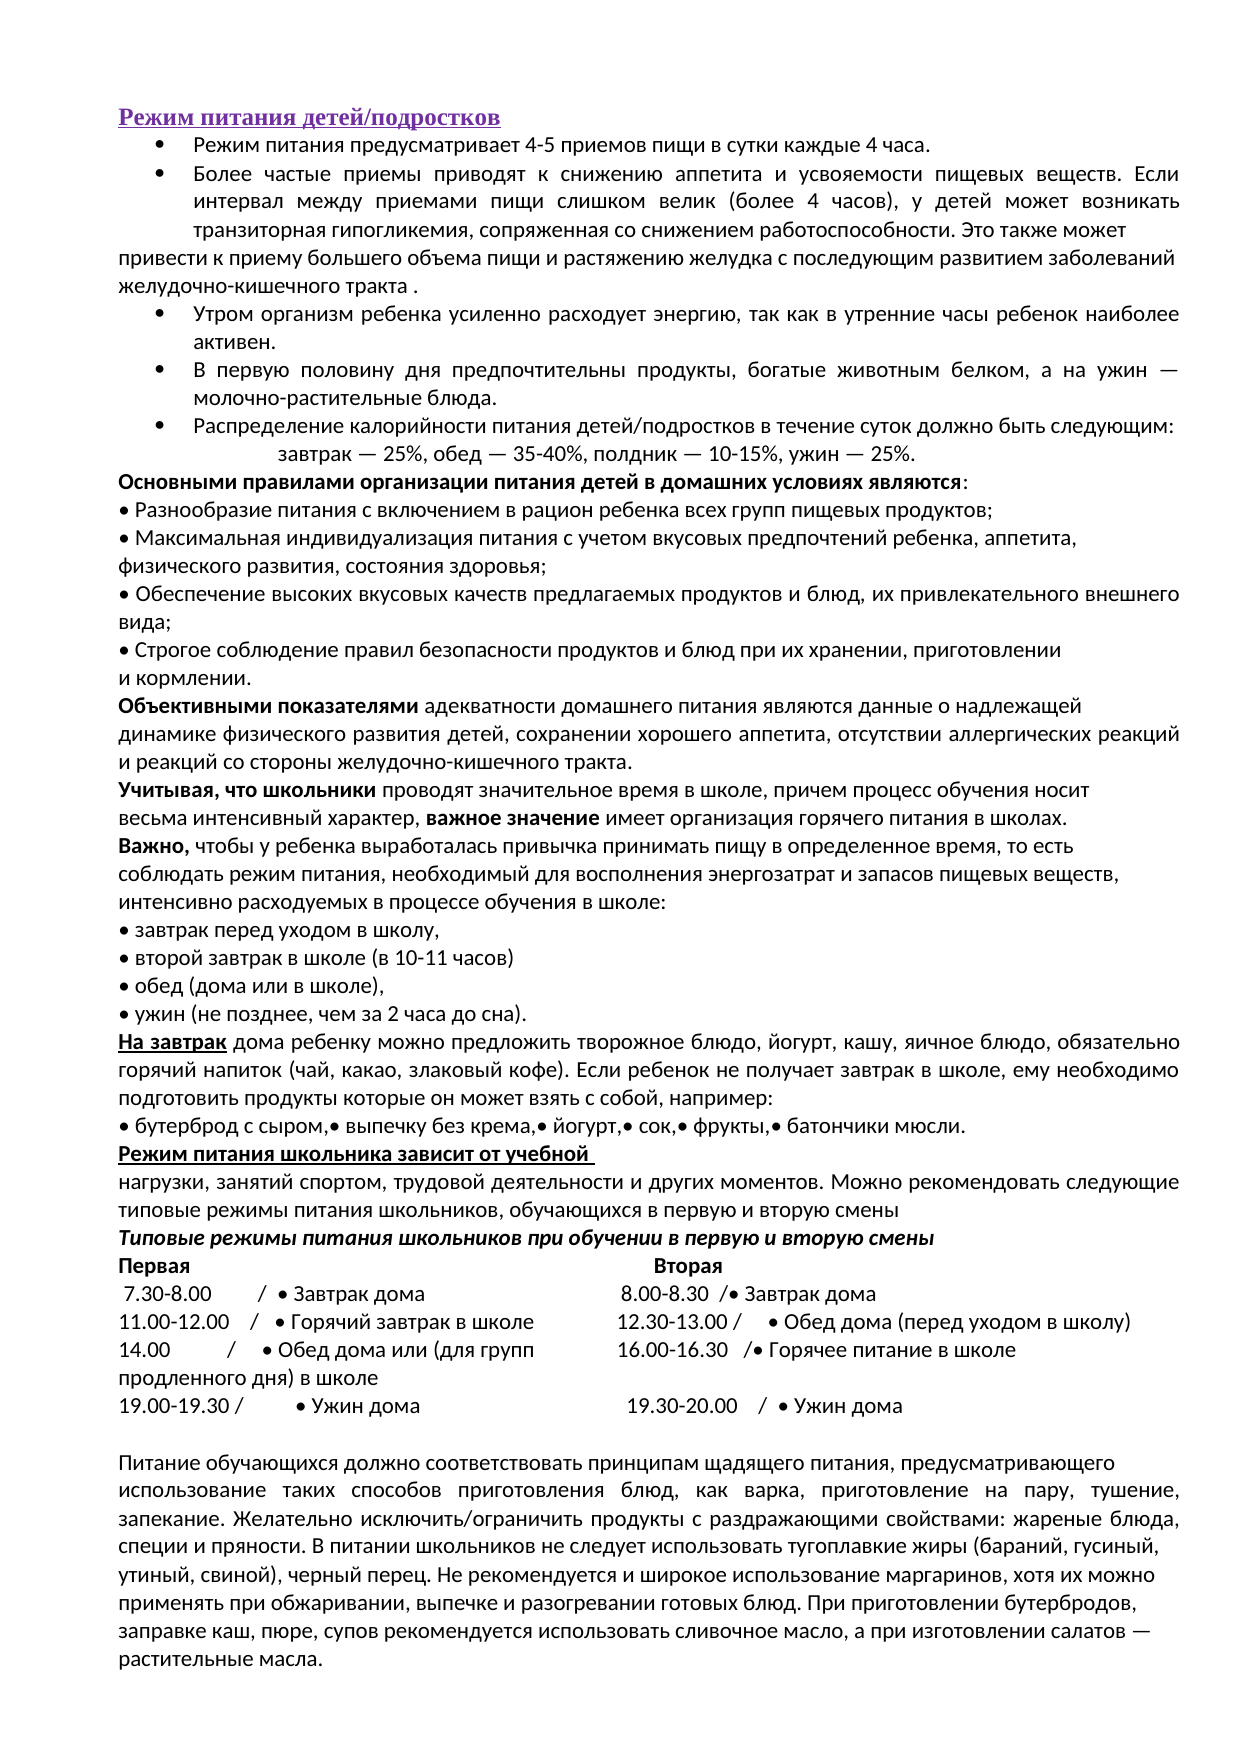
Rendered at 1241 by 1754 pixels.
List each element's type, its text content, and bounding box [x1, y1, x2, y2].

text На завтрак дома ребенку можно предложить творожное блюдо, йогурт, кашу, яичное блюдо, обязательно горячий напиток (чай, какао, злаковый кофе). Если ребенок не получает завтрак в школе, ему необходимо подготовить продукты которые он может взять с собой, например: [118, 1027, 1181, 1111]
text 11.00-12.00 / • Горячий завтрак в школе 12.30-13.00 / • Обед дома (перед уходом в школу) [118, 1307, 1181, 1336]
text 19.00-19.30 / • Ужин дома 19.30-20.00 / • Ужин дома [118, 1392, 1181, 1419]
text использование таких способов приготовления блюд, как варка, приготовление на пару, тушение, запекание. Желательно исключить/ограничить продукты с раздражающими свойствами: жареные блюда, специи и пряности. В питании школьников не следует использовать тугоплавкие жиры (бараний, гусиный, [118, 1476, 1181, 1560]
text • Обеспечение высоких вкусовых качеств предлагаемых продуктов и блюд, их привлекательного внешнего вида; [118, 579, 1181, 635]
text Важно, чтобы у ребенка выработалась привычка принимать пищу в определенное время, то есть [118, 831, 1181, 859]
text соблюдать режим питания, необходимый для восполнения энергозатрат и запасов пищевых веществ, [118, 859, 1181, 887]
text растительные масла. [118, 1644, 1181, 1672]
text • бутерброд с сыром,• выпечку без крема,• йогурт,• сок,• фрукты,• батончики мюсли. [118, 1111, 1181, 1139]
text • Разнообразие питания с включением в рацион ребенка всех групп пищевых продуктов; [118, 495, 1181, 523]
text интенсивно расходуемых в процессе обучения в школе: [118, 887, 1181, 915]
text привести к приему большего объема пищи и растяжению желудка с последующим развитием заболеваний [118, 243, 1181, 271]
list Утром организм ребенка усиленно расходует энергию, так как в утренние часы ребенок наиболее активен. [156, 299, 1181, 355]
text • Строгое соблюдение правил безопасности продуктов и блюд при их хранении, приготовлении [118, 635, 1181, 663]
text утиный, свиной), черный перец. Не рекомендуется и широкое использование маргаринов, хотя их можно [118, 1560, 1181, 1588]
text продленного дня) в школе [118, 1363, 1181, 1392]
list В первую половину дня предпочтительны продукты, богатые животным белком, а на ужин — молочно-растительные блюда. [156, 355, 1181, 411]
text завтрак — 25%, обед — 35-40%, полдник — 10-15%, ужин — 25%. [118, 439, 1181, 467]
text Первая Вторая [118, 1251, 1181, 1279]
text заправке каш, пюре, супов рекомендуется использовать сливочное масло, а при изготовлении салатов — [118, 1616, 1181, 1644]
text и кормлении. [118, 663, 1181, 691]
text Питание обучающихся должно соответствовать принципам щадящего питания, предусматривающего [118, 1448, 1181, 1476]
text применять при обжаривании, выпечке и разогревании готовых блюд. При приготовлении бутербродов, [118, 1588, 1181, 1616]
text Типовые режимы питания школьников при обучении в первую и вторую смены [118, 1223, 1181, 1251]
text • Максимальная индивидуализация питания с учетом вкусовых предпочтений ребенка, аппетита, [118, 523, 1181, 551]
text Режим питания школьника зависит от учебной [118, 1139, 1181, 1167]
text желудочно-кишечного тракта . [118, 271, 1181, 299]
text • обед (дома или в школе), [118, 971, 1181, 999]
text нагрузки, занятий спортом, трудовой деятельности и других моментов. Можно рекомендовать следующие типовые режимы питания школьников, обучающихся в первую и вторую смены [118, 1167, 1181, 1223]
text весьма интенсивный характер, важное значение имеет организация горячего питания в школах. [118, 803, 1181, 831]
text Основными правилами организации питания детей в домашних условиях являются: [118, 467, 1181, 495]
list Распределение калорийности питания детей/подростков в течение суток должно быть следующим: [156, 411, 1181, 439]
text физического развития, состояния здоровья; [118, 551, 1181, 579]
text 7.30-8.00 / • Завтрак дома 8.00-8.30 /• Завтрак дома [118, 1279, 1181, 1307]
text Режим питания детей/подростков [118, 102, 1181, 131]
text • завтрак перед уходом в школу, [118, 915, 1181, 943]
text • ужин (не позднее, чем за 2 часа до сна). [118, 999, 1181, 1027]
text 14.00 / • Обед дома или (для групп 16.00-16.30 /• Горячее питание в школе [118, 1336, 1181, 1363]
text динамике физического развития детей, сохранении хорошего аппетита, отсутствии аллергических реакций и реакций со стороны желудочно-кишечного тракта. [118, 719, 1181, 775]
list Более частые приемы приводят к снижению аппетита и усвояемости пищевых веществ. Если интервал между приемами пищи слишком велик (более 4 часов), у детей может возникать транзиторная гипогликемия, сопряженная со снижением работоспособности. Это также может [156, 159, 1181, 243]
text Объективными показателями адекватности домашнего питания являются данные о надлежащей [118, 691, 1181, 719]
list Режим питания предусматривает 4-5 приемов пищи в сутки каждые 4 часа. [156, 131, 1181, 159]
text Учитывая, что школьники проводят значительное время в школе, причем процесс обучения носит [118, 775, 1181, 803]
text • второй завтрак в школе (в 10-11 часов) [118, 943, 1181, 971]
